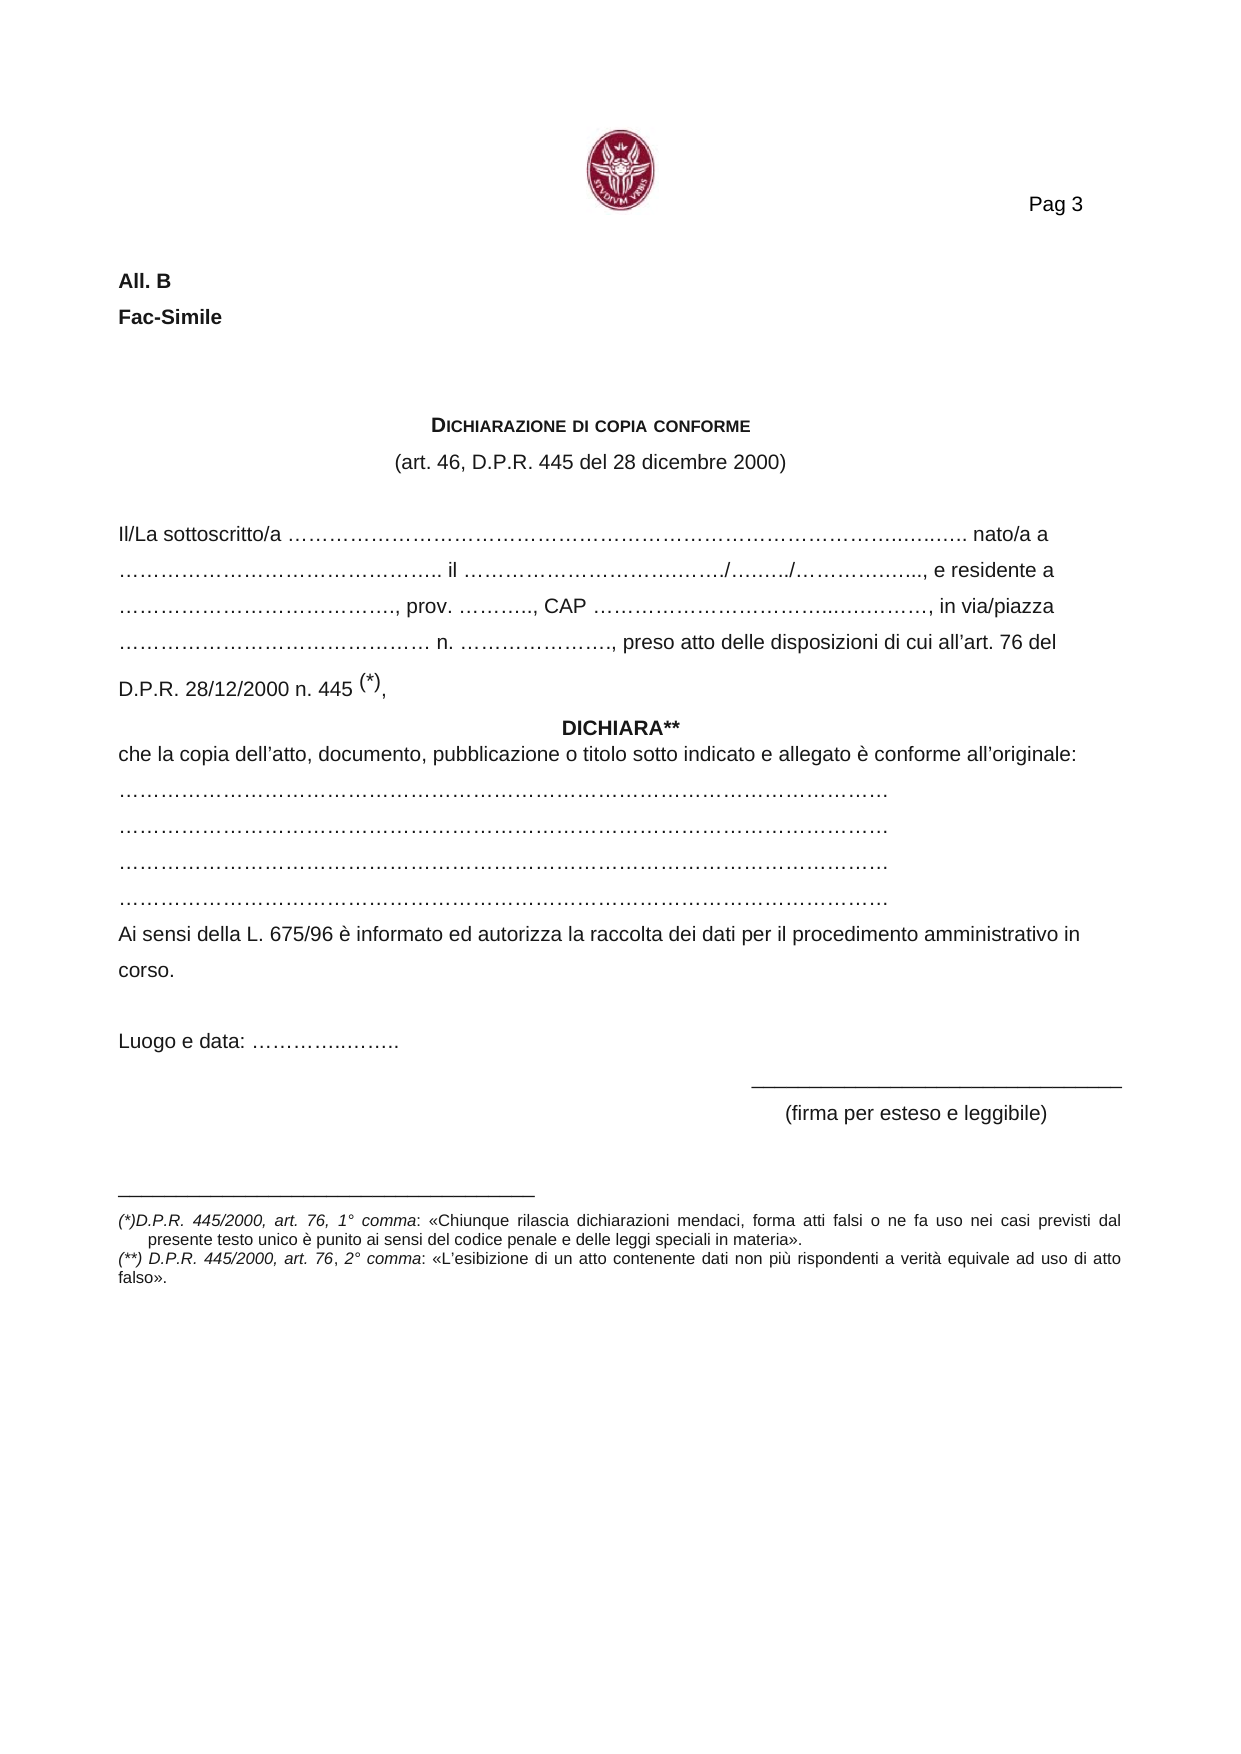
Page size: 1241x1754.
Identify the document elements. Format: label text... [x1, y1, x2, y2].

text (art. 46, D.P.R. 445 del 28 dicembre 2000) [118, 449, 1063, 473]
text ………………………………………………………………………………………………… [118, 814, 1122, 838]
text (firma per esteso e leggibile) [118, 1101, 1122, 1125]
subtitle DICHIARA** [119, 716, 1122, 740]
text (*)D.P.R. 445/2000, art. 76, 1° comma: «Chiunque rilascia dichiarazioni mendaci, forma atti falsi o ne fa uso nei casi previsti dal presente testo unico è punito ai sensi del codice penale e delle leggi speciali in materia». [118, 1211, 1122, 1249]
text Luogo e data: …………..…….. [118, 1029, 1122, 1053]
text Dichiarazione di copia conforme [118, 413, 1063, 437]
text ____________________________________ [118, 1174, 1122, 1198]
text Il/La sottoscritto/a ……………………………………………………………………………..…..….. nato/a a ……………………………………….. il ………………………….……./….…../………….…..., e residente a …………………………………., prov. ……….., CAP ……………………………...….………, in via/piazza ……………………………………… n. …………………., preso atto delle disposizioni di cui all’art. 76 del D.P.R. 28/12/2000 n. 445 (*), [118, 522, 1122, 700]
text Ai sensi della L. 675/96 è informato ed autorizza la raccolta dei dati per il procedimento amministrativo in corso. [118, 921, 1122, 981]
text ………………………………………………………………………………………………… [118, 849, 1122, 873]
text ………………………………………………………………………………………………… [118, 886, 1122, 909]
text ________________________________ [118, 1065, 1122, 1089]
text ………………………………………………………………………………………………… [118, 778, 1122, 802]
text All. B [118, 269, 1063, 293]
picture [387, 0, 854, 215]
text che la copia dell’atto, documento, pubblicazione o titolo sotto indicato e allegato è conforme all’originale: [118, 742, 1122, 766]
title Fac-Simile [118, 305, 1063, 329]
text (**) D.P.R. 445/2000, art. 76, 2° comma: «L’esibizione di un atto contenente dati non più rispondenti a verità equivale ad uso di atto falso». [118, 1249, 1122, 1287]
